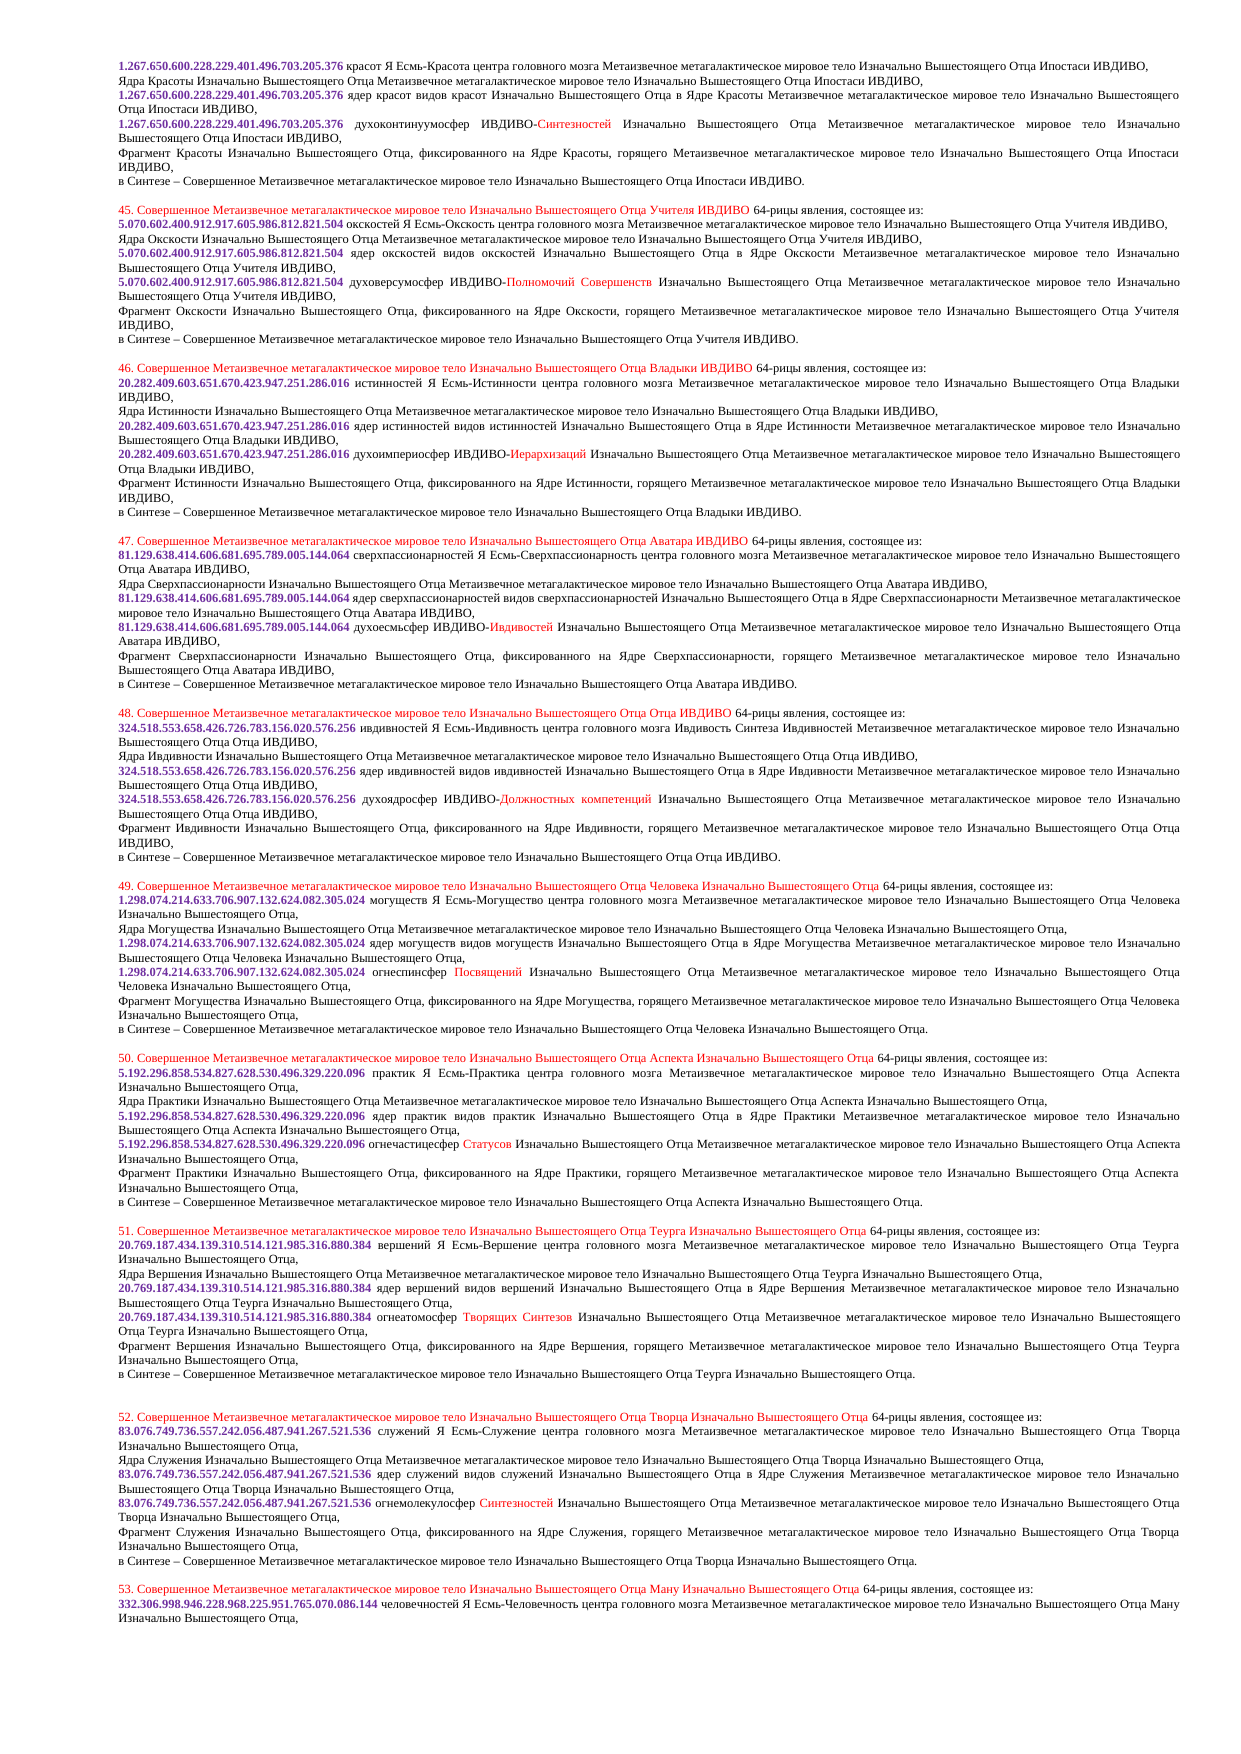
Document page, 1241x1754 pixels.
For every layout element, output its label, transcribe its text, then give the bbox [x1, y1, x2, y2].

text в Синтезе – Совершенное Метаизвечное метагалактическое мировое тело Изначально Вышестоящего Отца Ипостаси ИВДИВО. [118, 174, 1181, 188]
text Ядра Служения Изначально Вышестоящего Отца Метаизвечное метагалактическое мировое тело Изначально Вышестоящего Отца Творца Изначально Вышестоящего Отца, [118, 1453, 1181, 1467]
text 5.192.296.858.534.827.628.530.496.329.220.096 практик Я Есмь-Практика центра головного мозга Метаизвечное метагалактическое мировое тело Изначально Вышестоящего Отца Аспекта Изначально Вышестоящего Отца, [118, 1065, 1181, 1094]
text Фрагмент Истинности Изначально Вышестоящего Отца, фиксированного на Ядре Истинности, горящего Метаизвечное метагалактическое мировое тело Изначально Вышестоящего Отца Владыки ИВДИВО, [118, 476, 1181, 505]
text Фрагмент Практики Изначально Вышестоящего Отца, фиксированного на Ядре Практики, горящего Метаизвечное метагалактическое мировое тело Изначально Вышестоящего Отца Аспекта Изначально Вышестоящего Отца, [118, 1166, 1181, 1195]
text 1.298.074.214.633.706.907.132.624.082.305.024 ядер могуществ видов могуществ Изначально Вышестоящего Отца в Ядре Могущества Метаизвечное метагалактическое мировое тело Изначально Вышестоящего Отца Человека Изначально Вышестоящего Отца, [118, 936, 1181, 965]
text Фрагмент Красоты Изначально Вышестоящего Отца, фиксированного на Ядре Красоты, горящего Метаизвечное метагалактическое мировое тело Изначально Вышестоящего Отца Ипостаси ИВДИВО, [118, 145, 1181, 174]
text 1.267.650.600.228.229.401.496.703.205.376 духоконтинуумосфер ИВДИВО-Синтезностей Изначально Вышестоящего Отца Метаизвечное метагалактическое мировое тело Изначально Вышестоящего Отца Ипостаси ИВДИВО, [118, 117, 1181, 145]
text 53. Совершенное Метаизвечное метагалактическое мировое тело Изначально Вышестоящего Отца Ману Изначально Вышестоящего Отца 64-рицы явления, состоящее из: [118, 1582, 1181, 1596]
text 83.076.749.736.557.242.056.487.941.267.521.536 огнемолекулосфер Синтезностей Изначально Вышестоящего Отца Метаизвечное метагалактическое мировое тело Изначально Вышестоящего Отца Творца Изначально Вышестоящего Отца, [118, 1496, 1181, 1524]
text 324.518.553.658.426.726.783.156.020.576.256 духоядросфер ИВДИВО-Должностных компетенций Изначально Вышестоящего Отца Метаизвечное метагалактическое мировое тело Изначально Вышестоящего Отца Отца ИВДИВО, [118, 792, 1181, 821]
text 48. Совершенное Метаизвечное метагалактическое мировое тело Изначально Вышестоящего Отца Отца ИВДИВО 64-рицы явления, состоящее из: [118, 706, 1181, 720]
text 20.769.187.434.139.310.514.121.985.316.880.384 ядер вершений видов вершений Изначально Вышестоящего Отца в Ядре Вершения Метаизвечное метагалактическое мировое тело Изначально Вышестоящего Отца Теурга Изначально Вышестоящего Отца, [118, 1281, 1181, 1310]
text в Синтезе – Совершенное Метаизвечное метагалактическое мировое тело Изначально Вышестоящего Отца Творца Изначально Вышестоящего Отца. [118, 1553, 1181, 1568]
text 81.129.638.414.606.681.695.789.005.144.064 духоесмьсфер ИВДИВО-Ивдивостей Изначально Вышестоящего Отца Метаизвечное метагалактическое мировое тело Изначально Вышестоящего Отца Аватара ИВДИВО, [118, 620, 1181, 648]
text 45. Совершенное Метаизвечное метагалактическое мировое тело Изначально Вышестоящего Отца Учителя ИВДИВО 64-рицы явления, состоящее из: [118, 203, 1181, 217]
text 52. Совершенное Метаизвечное метагалактическое мировое тело Изначально Вышестоящего Отца Творца Изначально Вышестоящего Отца 64-рицы явления, состоящее из: [118, 1409, 1181, 1424]
text Ядра Могущества Изначально Вышестоящего Отца Метаизвечное метагалактическое мировое тело Изначально Вышестоящего Отца Человека Изначально Вышестоящего Отца, [118, 922, 1181, 936]
text 20.282.409.603.651.670.423.947.251.286.016 ядер истинностей видов истинностей Изначально Вышестоящего Отца в Ядре Истинности Метаизвечное метагалактическое мировое тело Изначально Вышестоящего Отца Владыки ИВДИВО, [118, 418, 1181, 447]
text Ядра Окскости Изначально Вышестоящего Отца Метаизвечное метагалактическое мировое тело Изначально Вышестоящего Отца Учителя ИВДИВО, [118, 232, 1181, 246]
text Ядра Вершения Изначально Вышестоящего Отца Метаизвечное метагалактическое мировое тело Изначально Вышестоящего Отца Теурга Изначально Вышестоящего Отца, [118, 1267, 1181, 1281]
text 20.769.187.434.139.310.514.121.985.316.880.384 огнеатомосфер Творящих Синтезов Изначально Вышестоящего Отца Метаизвечное метагалактическое мировое тело Изначально Вышестоящего Отца Теурга Изначально Вышестоящего Отца, [118, 1310, 1181, 1338]
text Ядра Истинности Изначально Вышестоящего Отца Метаизвечное метагалактическое мировое тело Изначально Вышестоящего Отца Владыки ИВДИВО, [118, 404, 1181, 418]
text 5.192.296.858.534.827.628.530.496.329.220.096 огнечастицесфер Статусов Изначально Вышестоящего Отца Метаизвечное метагалактическое мировое тело Изначально Вышестоящего Отца Аспекта Изначально Вышестоящего Отца, [118, 1137, 1181, 1166]
text 5.192.296.858.534.827.628.530.496.329.220.096 ядер практик видов практик Изначально Вышестоящего Отца в Ядре Практики Метаизвечное метагалактическое мировое тело Изначально Вышестоящего Отца Аспекта Изначально Вышестоящего Отца, [118, 1108, 1181, 1137]
text 1.298.074.214.633.706.907.132.624.082.305.024 могуществ Я Есмь-Могущество центра головного мозга Метаизвечное метагалактическое мировое тело Изначально Вышестоящего Отца Человека Изначально Вышестоящего Отца, [118, 893, 1181, 922]
text Фрагмент Могущества Изначально Вышестоящего Отца, фиксированного на Ядре Могущества, горящего Метаизвечное метагалактическое мировое тело Изначально Вышестоящего Отца Человека Изначально Вышестоящего Отца, [118, 993, 1181, 1022]
text 5.070.602.400.912.917.605.986.812.821.504 духоверсумосфер ИВДИВО-Полномочий Совершенств Изначально Вышестоящего Отца Метаизвечное метагалактическое мировое тело Изначально Вышестоящего Отца Учителя ИВДИВО, [118, 275, 1181, 303]
text 51. Совершенное Метаизвечное метагалактическое мировое тело Изначально Вышестоящего Отца Теурга Изначально Вышестоящего Отца 64-рицы явления, состоящее из: [118, 1223, 1181, 1238]
text 47. Совершенное Метаизвечное метагалактическое мировое тело Изначально Вышестоящего Отца Аватара ИВДИВО 64-рицы явления, состоящее из: [118, 533, 1181, 548]
text Ядра Практики Изначально Вышестоящего Отца Метаизвечное метагалактическое мировое тело Изначально Вышестоящего Отца Аспекта Изначально Вышестоящего Отца, [118, 1094, 1181, 1108]
text в Синтезе – Совершенное Метаизвечное метагалактическое мировое тело Изначально Вышестоящего Отца Аватара ИВДИВО. [118, 677, 1181, 692]
text 1.267.650.600.228.229.401.496.703.205.376 красот Я Есмь-Красота центра головного мозга Метаизвечное метагалактическое мировое тело Изначально Вышестоящего Отца Ипостаси ИВДИВО, [118, 59, 1181, 73]
text 1.298.074.214.633.706.907.132.624.082.305.024 огнеспинсфер Посвящений Изначально Вышестоящего Отца Метаизвечное метагалактическое мировое тело Изначально Вышестоящего Отца Человека Изначально Вышестоящего Отца, [118, 965, 1181, 993]
text 332.306.998.946.228.968.225.951.765.070.086.144 человечностей Я Есмь-Человечность центра головного мозга Метаизвечное метагалактическое мировое тело Изначально Вышестоящего Отца Ману Изначально Вышестоящего Отца, [118, 1596, 1181, 1625]
text в Синтезе – Совершенное Метаизвечное метагалактическое мировое тело Изначально Вышестоящего Отца Человека Изначально Вышестоящего Отца. [118, 1022, 1181, 1037]
text Фрагмент Окскости Изначально Вышестоящего Отца, фиксированного на Ядре Окскости, горящего Метаизвечное метагалактическое мировое тело Изначально Вышестоящего Отца Учителя ИВДИВО, [118, 303, 1181, 332]
text 5.070.602.400.912.917.605.986.812.821.504 окскостей Я Есмь-Окскость центра головного мозга Метаизвечное метагалактическое мировое тело Изначально Вышестоящего Отца Учителя ИВДИВО, [118, 217, 1181, 232]
text в Синтезе – Совершенное Метаизвечное метагалактическое мировое тело Изначально Вышестоящего Отца Аспекта Изначально Вышестоящего Отца. [118, 1195, 1181, 1209]
text 20.769.187.434.139.310.514.121.985.316.880.384 вершений Я Есмь-Вершение центра головного мозга Метаизвечное метагалактическое мировое тело Изначально Вышестоящего Отца Теурга Изначально Вышестоящего Отца, [118, 1238, 1181, 1267]
text 81.129.638.414.606.681.695.789.005.144.064 ядер сверхпассионарностей видов сверхпассионарностей Изначально Вышестоящего Отца в Ядре Сверхпассионарности Метаизвечное метагалактическое мировое тело Изначально Вышестоящего Отца Аватара ИВДИВО, [118, 591, 1181, 620]
text 20.282.409.603.651.670.423.947.251.286.016 духоимпериосфер ИВДИВО-Иерархизаций Изначально Вышестоящего Отца Метаизвечное метагалактическое мировое тело Изначально Вышестоящего Отца Владыки ИВДИВО, [118, 447, 1181, 476]
text Фрагмент Сверхпассионарности Изначально Вышестоящего Отца, фиксированного на Ядре Сверхпассионарности, горящего Метаизвечное метагалактическое мировое тело Изначально Вышестоящего Отца Аватара ИВДИВО, [118, 648, 1181, 677]
text Ядра Красоты Изначально Вышестоящего Отца Метаизвечное метагалактическое мировое тело Изначально Вышестоящего Отца Ипостаси ИВДИВО, [118, 73, 1181, 88]
text в Синтезе – Совершенное Метаизвечное метагалактическое мировое тело Изначально Вышестоящего Отца Владыки ИВДИВО. [118, 505, 1181, 519]
text 46. Совершенное Метаизвечное метагалактическое мировое тело Изначально Вышестоящего Отца Владыки ИВДИВО 64-рицы явления, состоящее из: [118, 361, 1181, 375]
text в Синтезе – Совершенное Метаизвечное метагалактическое мировое тело Изначально Вышестоящего Отца Отца ИВДИВО. [118, 850, 1181, 864]
text Ядра Сверхпассионарности Изначально Вышестоящего Отца Метаизвечное метагалактическое мировое тело Изначально Вышестоящего Отца Аватара ИВДИВО, [118, 577, 1181, 591]
text Ядра Ивдивности Изначально Вышестоящего Отца Метаизвечное метагалактическое мировое тело Изначально Вышестоящего Отца Отца ИВДИВО, [118, 749, 1181, 763]
text 1.267.650.600.228.229.401.496.703.205.376 ядер красот видов красот Изначально Вышестоящего Отца в Ядре Красоты Метаизвечное метагалактическое мировое тело Изначально Вышестоящего Отца Ипостаси ИВДИВО, [118, 88, 1181, 117]
text 81.129.638.414.606.681.695.789.005.144.064 сверхпассионарностей Я Есмь-Сверхпассионарность центра головного мозга Метаизвечное метагалактическое мировое тело Изначально Вышестоящего Отца Аватара ИВДИВО, [118, 548, 1181, 577]
text 49. Совершенное Метаизвечное метагалактическое мировое тело Изначально Вышестоящего Отца Человека Изначально Вышестоящего Отца 64-рицы явления, состоящее из: [118, 878, 1181, 893]
text 50. Совершенное Метаизвечное метагалактическое мировое тело Изначально Вышестоящего Отца Аспекта Изначально Вышестоящего Отца 64-рицы явления, состоящее из: [118, 1051, 1181, 1065]
text 5.070.602.400.912.917.605.986.812.821.504 ядер окскостей видов окскостей Изначально Вышестоящего Отца в Ядре Окскости Метаизвечное метагалактическое мировое тело Изначально Вышестоящего Отца Учителя ИВДИВО, [118, 246, 1181, 275]
text 324.518.553.658.426.726.783.156.020.576.256 ивдивностей Я Есмь-Ивдивность центра головного мозга Ивдивость Синтеза Ивдивностей Метаизвечное метагалактическое мировое тело Изначально Вышестоящего Отца Отца ИВДИВО, [118, 720, 1181, 749]
text в Синтезе – Совершенное Метаизвечное метагалактическое мировое тело Изначально Вышестоящего Отца Учителя ИВДИВО. [118, 332, 1181, 347]
text в Синтезе – Совершенное Метаизвечное метагалактическое мировое тело Изначально Вышестоящего Отца Теурга Изначально Вышестоящего Отца. [118, 1367, 1181, 1382]
text 83.076.749.736.557.242.056.487.941.267.521.536 ядер служений видов служений Изначально Вышестоящего Отца в Ядре Служения Метаизвечное метагалактическое мировое тело Изначально Вышестоящего Отца Творца Изначально Вышестоящего Отца, [118, 1467, 1181, 1496]
text 83.076.749.736.557.242.056.487.941.267.521.536 служений Я Есмь-Служение центра головного мозга Метаизвечное метагалактическое мировое тело Изначально Вышестоящего Отца Творца Изначально Вышестоящего Отца, [118, 1424, 1181, 1453]
text 20.282.409.603.651.670.423.947.251.286.016 истинностей Я Есмь-Истинности центра головного мозга Метаизвечное метагалактическое мировое тело Изначально Вышестоящего Отца Владыки ИВДИВО, [118, 375, 1181, 404]
text 324.518.553.658.426.726.783.156.020.576.256 ядер ивдивностей видов ивдивностей Изначально Вышестоящего Отца в Ядре Ивдивности Метаизвечное метагалактическое мировое тело Изначально Вышестоящего Отца Отца ИВДИВО, [118, 763, 1181, 792]
text Фрагмент Ивдивности Изначально Вышестоящего Отца, фиксированного на Ядре Ивдивности, горящего Метаизвечное метагалактическое мировое тело Изначально Вышестоящего Отца Отца ИВДИВО, [118, 821, 1181, 850]
text Фрагмент Вершения Изначально Вышестоящего Отца, фиксированного на Ядре Вершения, горящего Метаизвечное метагалактическое мировое тело Изначально Вышестоящего Отца Теурга Изначально Вышестоящего Отца, [118, 1338, 1181, 1367]
text Фрагмент Служения Изначально Вышестоящего Отца, фиксированного на Ядре Служения, горящего Метаизвечное метагалактическое мировое тело Изначально Вышестоящего Отца Творца Изначально Вышестоящего Отца, [118, 1524, 1181, 1553]
